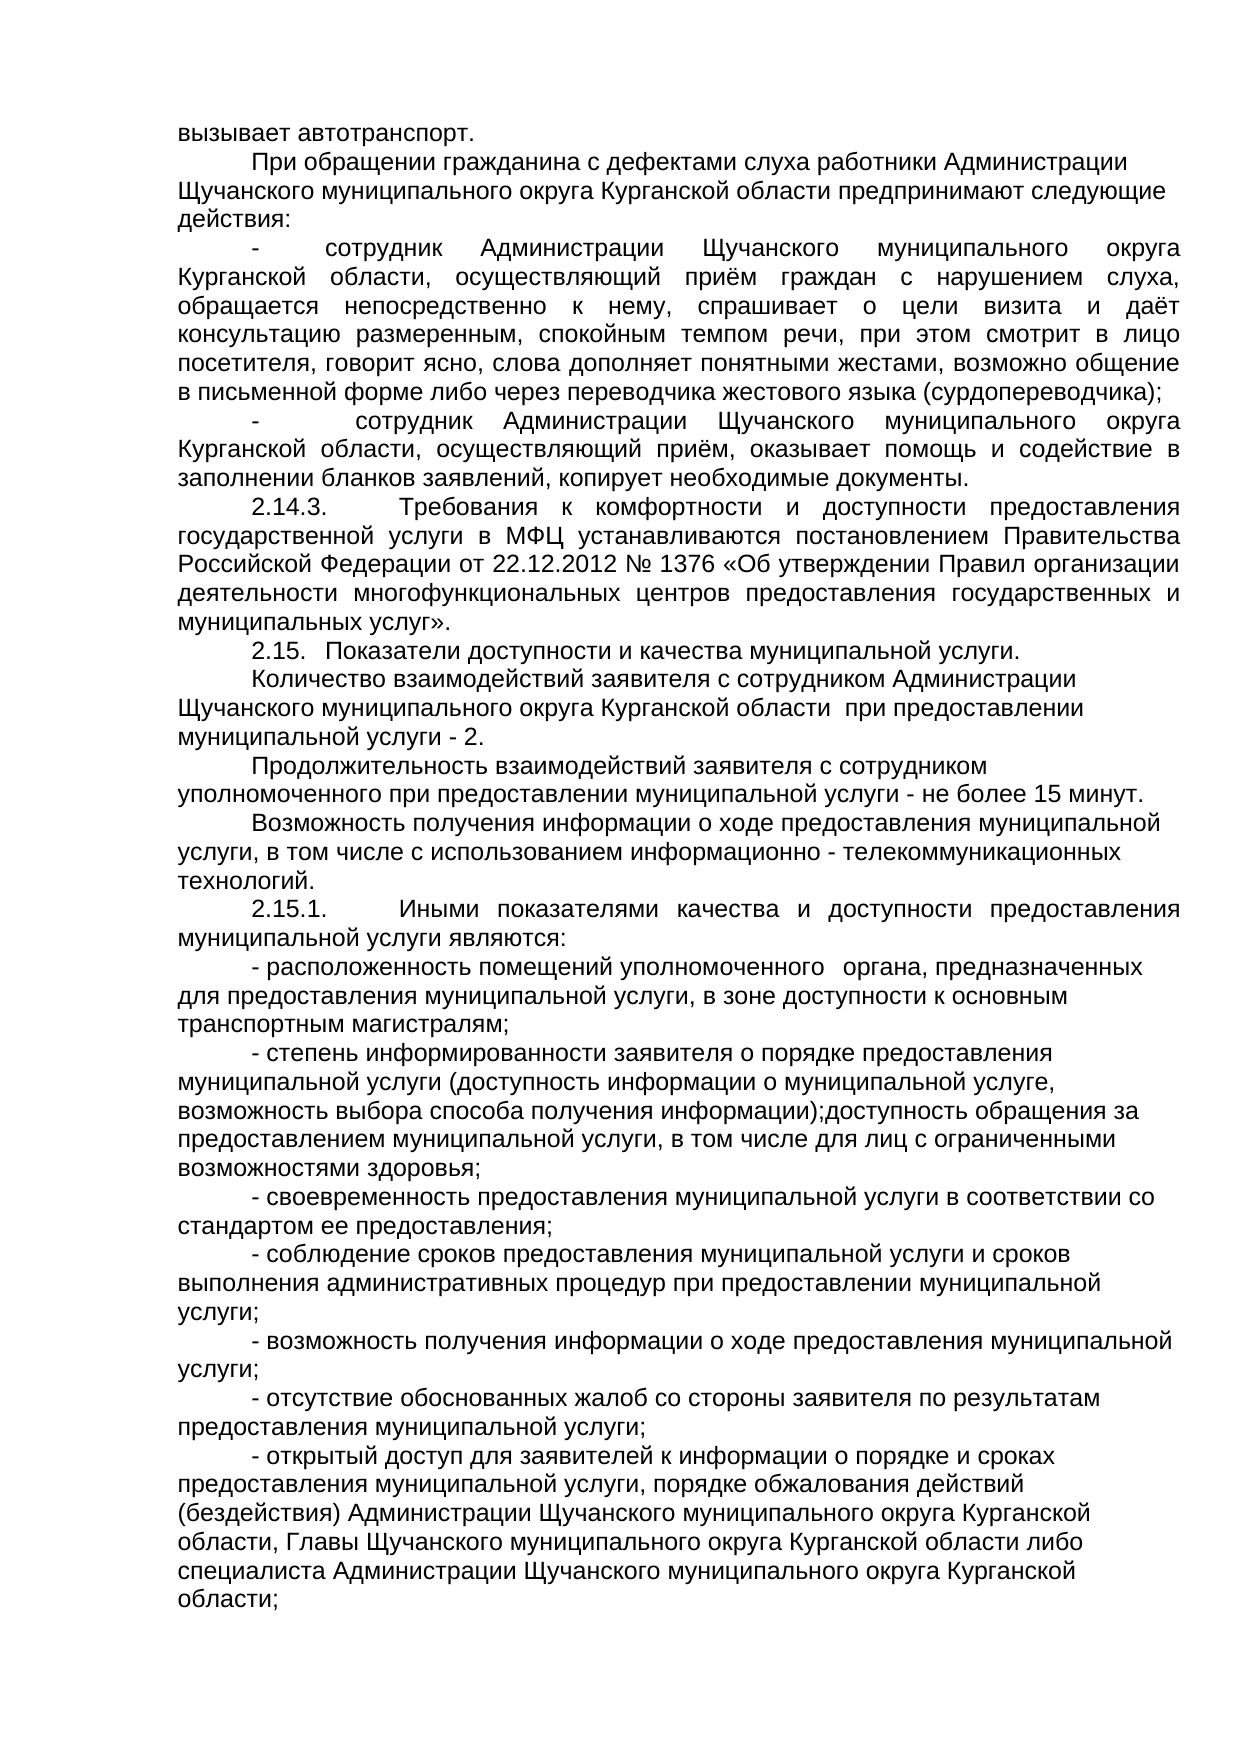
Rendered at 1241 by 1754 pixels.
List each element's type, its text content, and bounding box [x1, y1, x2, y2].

text Продолжительность взаимодействий заявителя с сотрудником уполномоченного при предоставлении муниципальной услуги - не более 15 минут. [177, 751, 1181, 808]
text - соблюдение сроков предоставления муниципальной услуги и сроков выполнения административных процедур при предоставлении муниципальной услуги; [177, 1239, 1181, 1326]
text - своевременность предоставления муниципальной услуги в соответствии со стандартом ее предоставления; [177, 1182, 1181, 1239]
list сотрудник Администрации Щучанского муниципального округа Курганской области, осуществляющий приём, оказывает помощь и содействие в заполнении бланков заявлений, копирует необходимые документы. [177, 406, 1181, 492]
list сотрудник Администрации Щучанского муниципального округа Курганской области, осуществляющий приём граждан с нарушением слуха, обращается непосредственно к нему, спрашивает о цели визита и даёт консультацию размеренным, спокойным темпом речи, при этом смотрит в лицо посетителя, говорит ясно, слова дополняет понятными жестами, возможно общение в письменной форме либо через переводчика жестового языка (сурдопереводчика); [177, 233, 1181, 406]
text - возможность получения информации о ходе предоставления муниципальной услуги; [177, 1326, 1181, 1383]
text - отсутствие обоснованных жалоб со стороны заявителя по результатам предоставления муниципальной услуги; [177, 1383, 1181, 1441]
list Показатели доступности и качества муниципальной услуги. [177, 636, 1181, 664]
text Количество взаимодействий заявителя с сотрудником Администрации Щучанского муниципального округа Курганской области при предоставлении муниципальной услуги - 2. [177, 664, 1181, 751]
list Требования к комфортности и доступности предоставления государственной услуги в МФЦ устанавливаются постановлением Правительства Российской Федерации от 22.12.2012 № 1376 «Об утверждении Правил организации деятельности многофункциональных центров предоставления государственных и муниципальных услуг». [177, 492, 1181, 636]
text При обращении гражданина с дефектами слуха работники Администрации Щучанского муниципального округа Курганской области предпринимают следующие действия: [177, 147, 1181, 233]
text Возможность получения информации о ходе предоставления муниципальной услуги, в том числе с использованием информационно - телекоммуникационных технологий. [177, 808, 1181, 894]
text - открытый доступ для заявителей к информации о порядке и сроках предоставления муниципальной услуги, порядке обжалования действий (бездействия) Администрации Щучанского муниципального округа Курганской области, Главы Щучанского муниципального округа Курганской области либо специалиста Администрации Щучанского муниципального округа Курганской области; [177, 1441, 1181, 1613]
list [177, 118, 1181, 147]
text - расположенность помещений уполномоченного органа, предназначенных для предоставления муниципальной услуги, в зоне доступности к основным транспортным магистралям; [177, 952, 1181, 1038]
list Иными показателями качества и доступности предоставления муниципальной услуги являются: [177, 894, 1181, 952]
text - степень информированности заявителя о порядке предоставления муниципальной услуги (доступность информации о муниципальной услуге, возможность выбора способа получения информации);доступность обращения за предоставлением муниципальной услуги, в том числе для лиц с ограниченными возможностями здоровья; [177, 1038, 1181, 1182]
